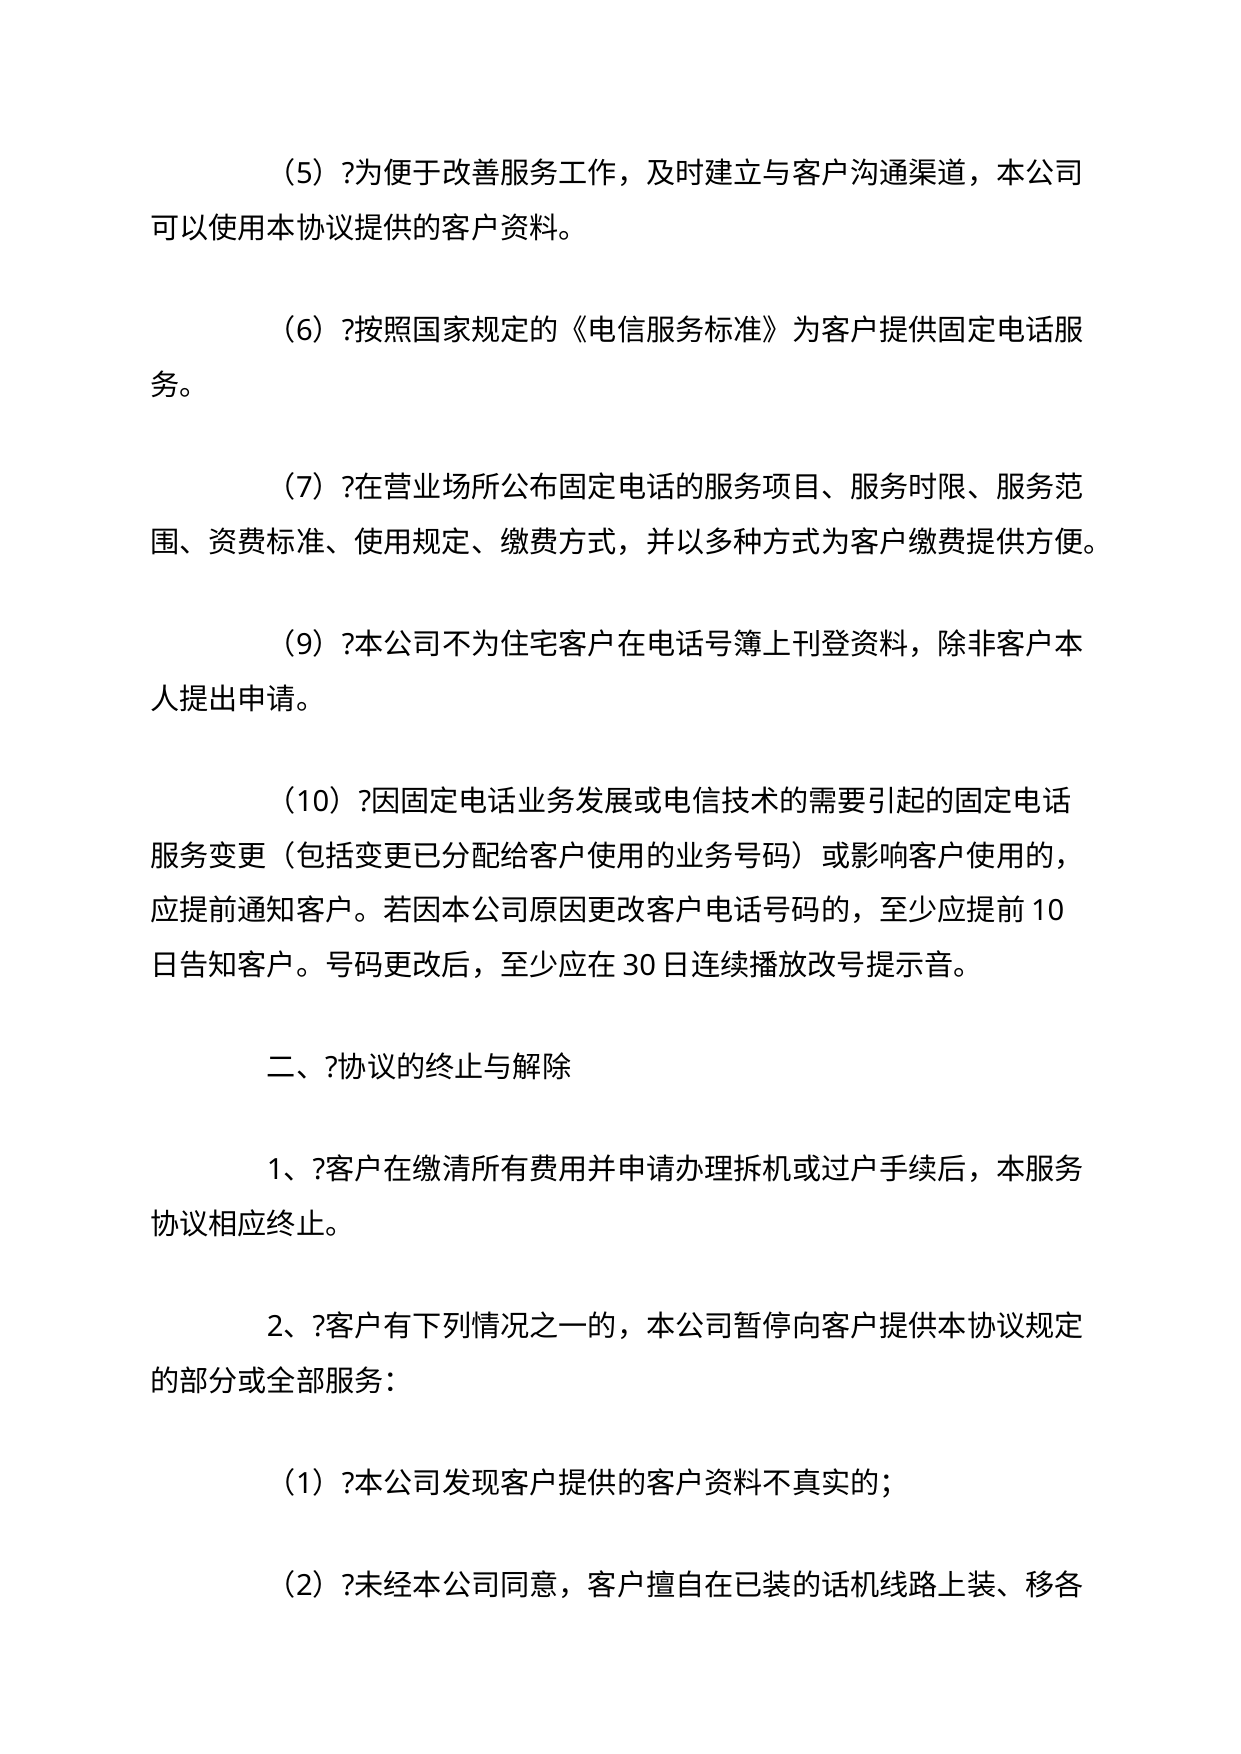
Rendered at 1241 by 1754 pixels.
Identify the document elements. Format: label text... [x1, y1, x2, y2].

text （1）?本公司发现客户提供的客户资料不真实的； [150, 1459, 1090, 1502]
text （7）?在营业场所公布固定电话的服务项目、服务时限、服务范围、资费标准、使用规定、缴费方式，并以多种方式为客户缴费提供方便。 [150, 463, 1090, 561]
text 1、?客户在缴清所有费用并申请办理拆机或过户手续后，本服务协议相应终止。 [150, 1146, 1090, 1243]
text 二、?协议的终止与解除 [150, 1044, 1090, 1086]
text 2、?客户有下列情况之一的，本公司暂停向客户提供本协议规定的部分或全部服务： [150, 1303, 1090, 1400]
text （9）?本公司不为住宅客户在电话号簿上刊登资料，除非客户本人提出申请。 [150, 620, 1090, 718]
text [150, 1561, 1090, 1604]
text （5）?为便于改善服务工作，及时建立与客户沟通渠道，本公司可以使用本协议提供的客户资料。 [150, 150, 1090, 247]
text （6）?按照国家规定的《电信服务标准》为客户提供固定电话服务。 [150, 307, 1090, 404]
text （10）?因固定电话业务发展或电信技术的需要引起的固定电话服务变更（包括变更已分配给客户使用的业务号码）或影响客户使用的，应提前通知客户。若因本公司原因更改客户电话号码的，至少应提前10日告知客户。号码更改后，至少应在30日连续播放改号提示音。 [150, 777, 1090, 984]
